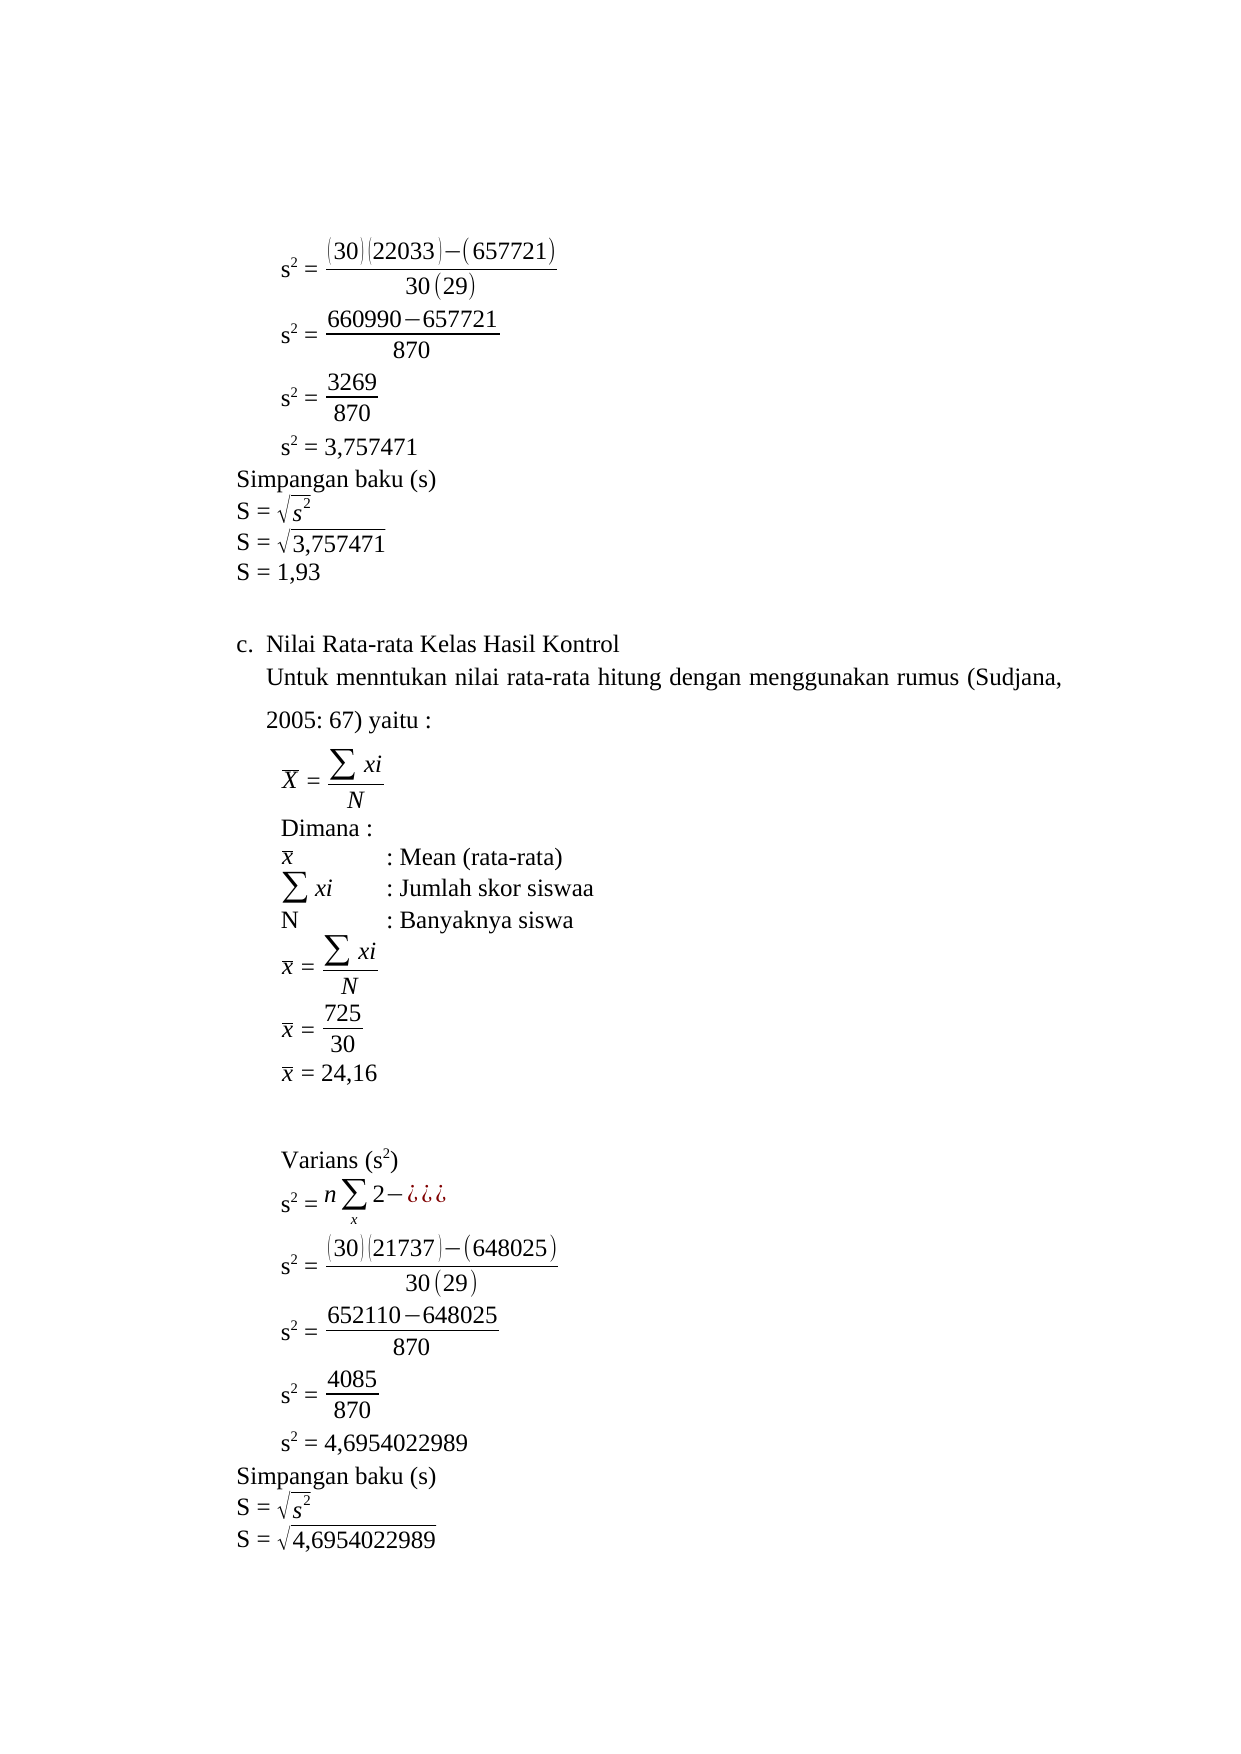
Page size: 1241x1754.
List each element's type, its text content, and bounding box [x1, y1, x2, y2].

text s2 = [281, 368, 1063, 427]
text S = [236, 1524, 1063, 1553]
text s2 = [281, 236, 1063, 301]
list Dimana : [281, 813, 1063, 842]
text s2 = [281, 1178, 1063, 1229]
text S = [236, 1490, 1063, 1524]
list : Mean (rata-rata) [281, 842, 1063, 871]
text s2 = [281, 1302, 1063, 1361]
text S = [236, 527, 1063, 557]
list Untuk menntukan nilai rata-rata hitung dengan menggunakan rumus (Sudjana, 2005: 67) yaitu : [266, 662, 1063, 733]
text s2 = [281, 1233, 1063, 1298]
text s2 = [281, 305, 1063, 364]
list Nilai Rata-rata Kelas Hasil Kontrol [236, 629, 1063, 657]
text Varians (s2) [281, 1145, 1063, 1174]
text Simpangan baku (s) [236, 1461, 1063, 1490]
text Simpangan baku (s) [236, 464, 1063, 493]
list = [281, 748, 1063, 813]
list : Jumlah skor siswaa [281, 871, 1063, 905]
text s2 = 3,757471 [281, 432, 1063, 460]
text S = [236, 493, 1063, 527]
text S = 1,93 [236, 557, 1063, 586]
text s2 = 4,6954022989 [281, 1428, 1063, 1457]
list = 24,16 [281, 1058, 1063, 1087]
list = [281, 934, 1063, 999]
list N : Banyaknya siswa [281, 905, 1063, 934]
text s2 = [281, 1365, 1063, 1424]
list = [281, 999, 1063, 1058]
